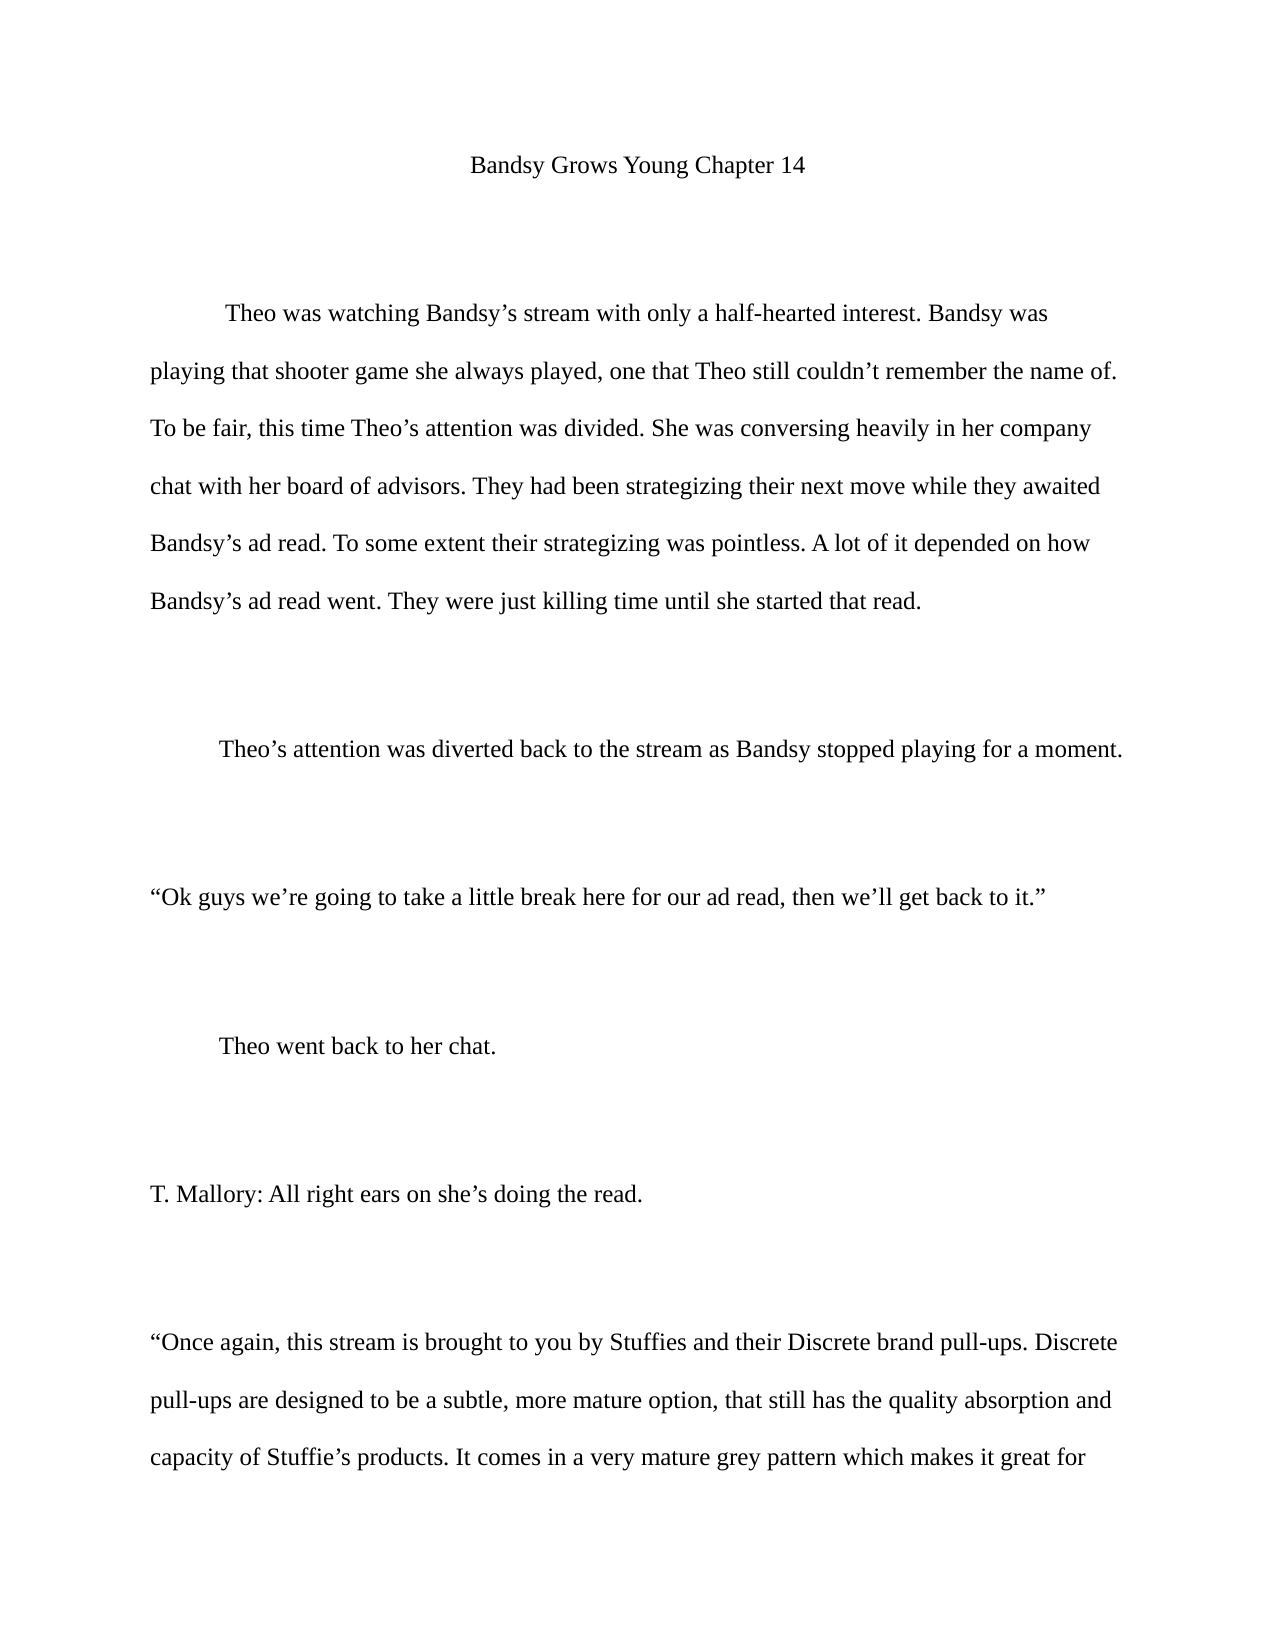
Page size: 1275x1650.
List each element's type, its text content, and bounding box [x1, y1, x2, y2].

text Bandsy Grows Young Chapter 14 [150, 150, 1125, 179]
text “Ok guys we’re going to take a little break here for our ad read, then we’ll get back to it.” [150, 882, 1125, 911]
text Theo was watching Bandsy’s stream with only a half-hearted interest. Bandsy was playing that shooter game she always played, one that Theo still couldn’t remember the name of. To be fair, this time Theo’s attention was divided. She was conversing heavily in her company chat with her board of advisors. They had been strategizing their next move while they awaited Bandsy’s ad read. To some extent their strategizing was pointless. A lot of it depended on how Bandsy’s ad read went. They were just killing time until she started that read. [150, 298, 1125, 614]
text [150, 1327, 1125, 1471]
text Theo’s attention was diverted back to the stream as Bandsy stopped playing for a moment. [150, 734, 1125, 763]
text Theo went back to her chat. [150, 1031, 1125, 1059]
text T. Mallory: All right ears on she’s doing the read. [150, 1179, 1125, 1208]
